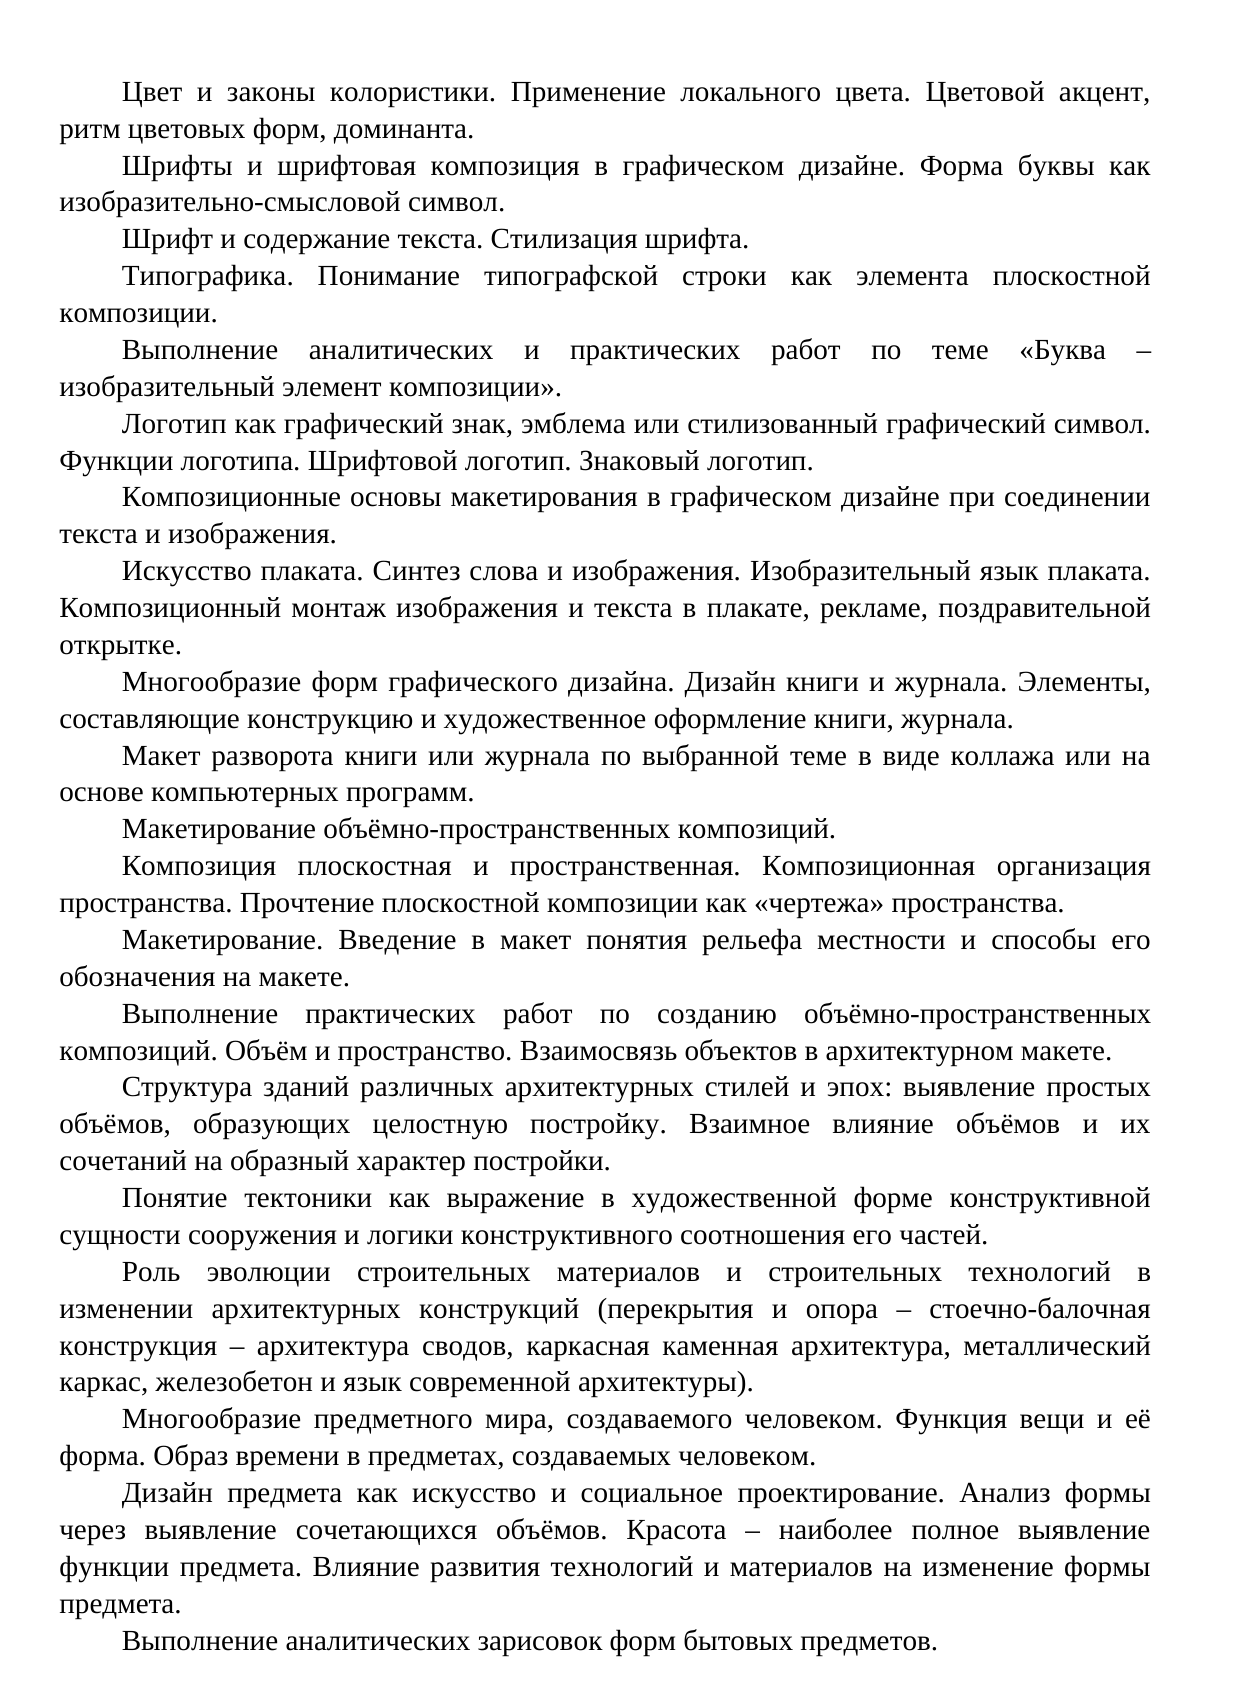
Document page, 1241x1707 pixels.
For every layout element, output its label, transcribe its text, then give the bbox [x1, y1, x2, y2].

text Композиция плоскостная и пространственная. Композиционная организация пространства. Прочтение плоскостной композиции как «чертежа» пространства. [59, 848, 1152, 919]
text Понятие тектоники как выражение в художественной форме конструктивной сущности сооружения и логики конструктивного соотношения его частей. [59, 1180, 1152, 1251]
text Выполнение аналитических и практических работ по теме «Буква – изобразительный элемент композиции». [59, 332, 1152, 402]
text Макет разворота книги или журнала по выбранной теме в виде коллажа или на основе компьютерных программ. [59, 738, 1152, 808]
text Макетирование. Введение в макет понятия рельефа местности и способы его обозначения на макете. [59, 922, 1152, 992]
text Структура зданий различных архитектурных стилей и эпох: выявление простых объёмов, образующих целостную постройку. Взаимное влияние объёмов и их сочетаний на образный характер постройки. [59, 1069, 1152, 1177]
text Шрифт и содержание текста. Стилизация шрифта. [59, 221, 1152, 255]
text Дизайн предмета как искусство и социальное проектирование. Анализ формы через выявление сочетающихся объёмов. Красота – наиболее полное выявление функции предмета. Влияние развития технологий и материалов на изменение формы предмета. [59, 1475, 1152, 1619]
text Роль эволюции строительных материалов и строительных технологий в изменении архитектурных конструкций (перекрытия и опора – стоечно-балочная конструкция – архитектура сводов, каркасная каменная архитектура, металлический каркас, железобетон и язык современной архитектуры). [59, 1254, 1152, 1398]
text Цвет и законы колористики. Применение локального цвета. Цветовой акцент, ритм цветовых форм, доминанта. [59, 74, 1152, 144]
text Искусство плаката. Синтез слова и изображения. Изобразительный язык плаката. Композиционный монтаж изображения и текста в плакате, рекламе, поздравительной открытке. [59, 553, 1152, 661]
text Многообразие предметного мира, создаваемого человеком. Функция вещи и её форма. Образ времени в предметах, создаваемых человеком. [59, 1401, 1152, 1472]
text Многообразие форм графического дизайна. Дизайн книги и журнала. Элементы, составляющие конструкцию и художественное оформление книги, журнала. [59, 664, 1152, 734]
text Выполнение аналитических зарисовок форм бытовых предметов. [59, 1623, 1152, 1656]
text Макетирование объёмно-пространственных композиций. [59, 811, 1152, 845]
text Логотип как графический знак, эмблема или стилизованный графический символ. Функции логотипа. Шрифтовой логотип. Знаковый логотип. [59, 406, 1152, 476]
text Композиционные основы макетирования в графическом дизайне при соединении текста и изображения. [59, 479, 1152, 550]
text Типографика. Понимание типографской строки как элемента плоскостной композиции. [59, 258, 1152, 329]
text Шрифты и шрифтовая композиция в графическом дизайне. Форма буквы как изобразительно-смысловой символ. [59, 148, 1152, 218]
text Выполнение практических работ по созданию объёмно-пространственных композиций. Объём и пространство. Взаимосвязь объектов в архитектурном макете. [59, 996, 1152, 1066]
